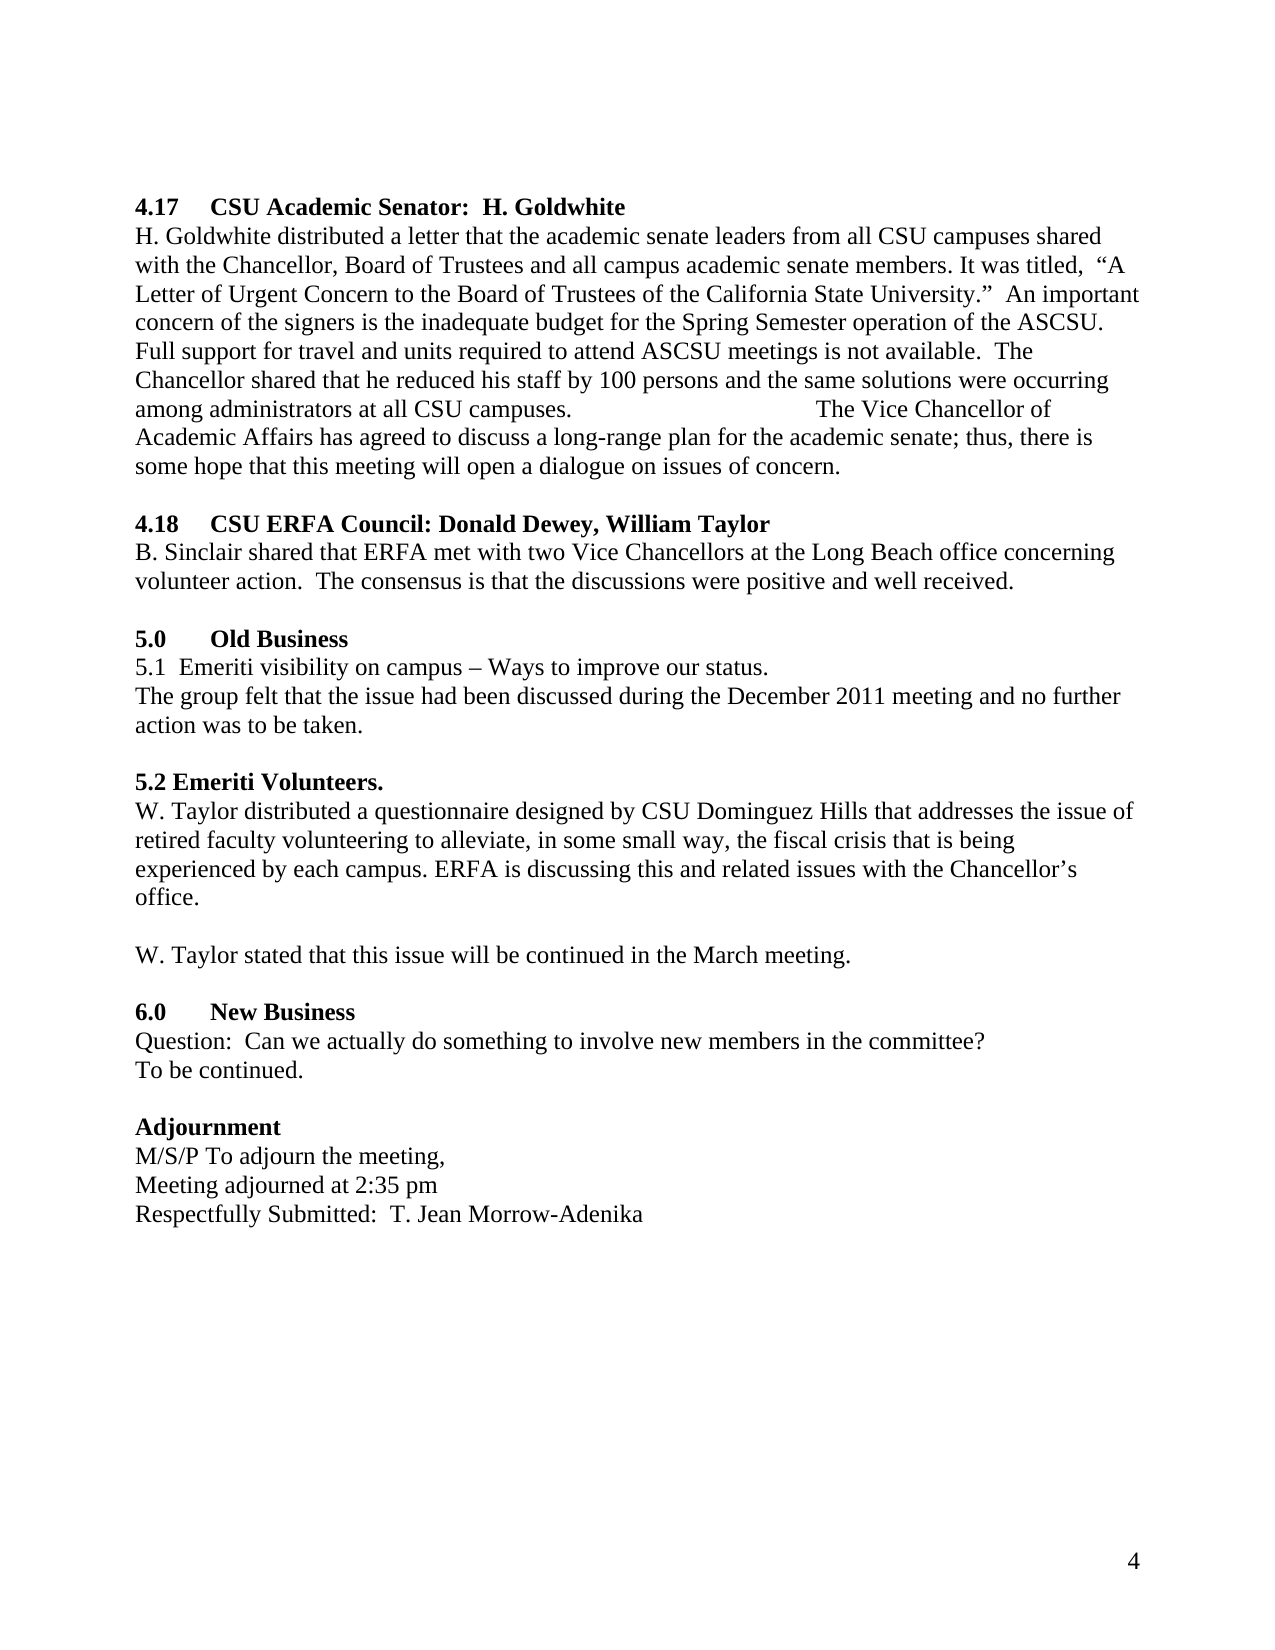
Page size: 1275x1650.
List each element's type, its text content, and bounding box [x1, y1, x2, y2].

text 5.1 Emeriti visibility on campus – Ways to improve our status. [135, 652, 1140, 681]
text 4.18 CSU ERFA Council: Donald Dewey, William Taylor [135, 509, 1140, 537]
text Question: Can we actually do something to involve new members in the committee? [135, 1026, 1140, 1055]
text Adjournment [135, 1112, 1140, 1141]
text 4.17 CSU Academic Senator: H. Goldwhite [135, 192, 1140, 221]
text B. Sinclair shared that ERFA met with two Vice Chancellors at the Long Beach office concerning volunteer action. The consensus is that the discussions were positive and well received. [135, 537, 1140, 595]
text W. Taylor stated that this issue will be continued in the March meeting. [135, 940, 1140, 969]
text H. Goldwhite distributed a letter that the academic senate leaders from all CSU campuses shared with the Chancellor, Board of Trustees and all campus academic senate members. It was titled, “A Letter of Urgent Concern to the Board of Trustees of the California State University.” An important concern of the signers is the inadequate budget for the Spring Semester operation of the ASCSU. Full support for travel and units required to attend ASCSU meetings is not available. The Chancellor shared that he reduced his staff by 100 persons and the same solutions were occurring among administrators at all CSU campuses. The Vice Chancellor of Academic Affairs has agreed to discuss a long-range plan for the academic senate; thus, there is some hope that this meeting will open a dialogue on issues of concern. [135, 221, 1140, 480]
text 6.0 New Business [135, 997, 1140, 1026]
text 5.2 Emeriti Volunteers. [135, 767, 1140, 796]
text To be continued. [135, 1055, 1140, 1084]
text 5.0 Old Business [135, 624, 1140, 652]
text Meeting adjourned at 2:35 pm [135, 1170, 1140, 1199]
text Respectfully Submitted: T. Jean Morrow-Adenika [135, 1199, 1140, 1256]
text W. Taylor distributed a questionnaire designed by CSU Dominguez Hills that addresses the issue of retired faculty volunteering to alleviate, in some small way, the fiscal crisis that is being experienced by each campus. ERFA is discussing this and related issues with the Chancellor’s office. [135, 796, 1140, 911]
text M/S/P To adjourn the meeting, [135, 1141, 1140, 1170]
text The group felt that the issue had been discussed during the December 2011 meeting and no further action was to be taken. [135, 681, 1140, 739]
